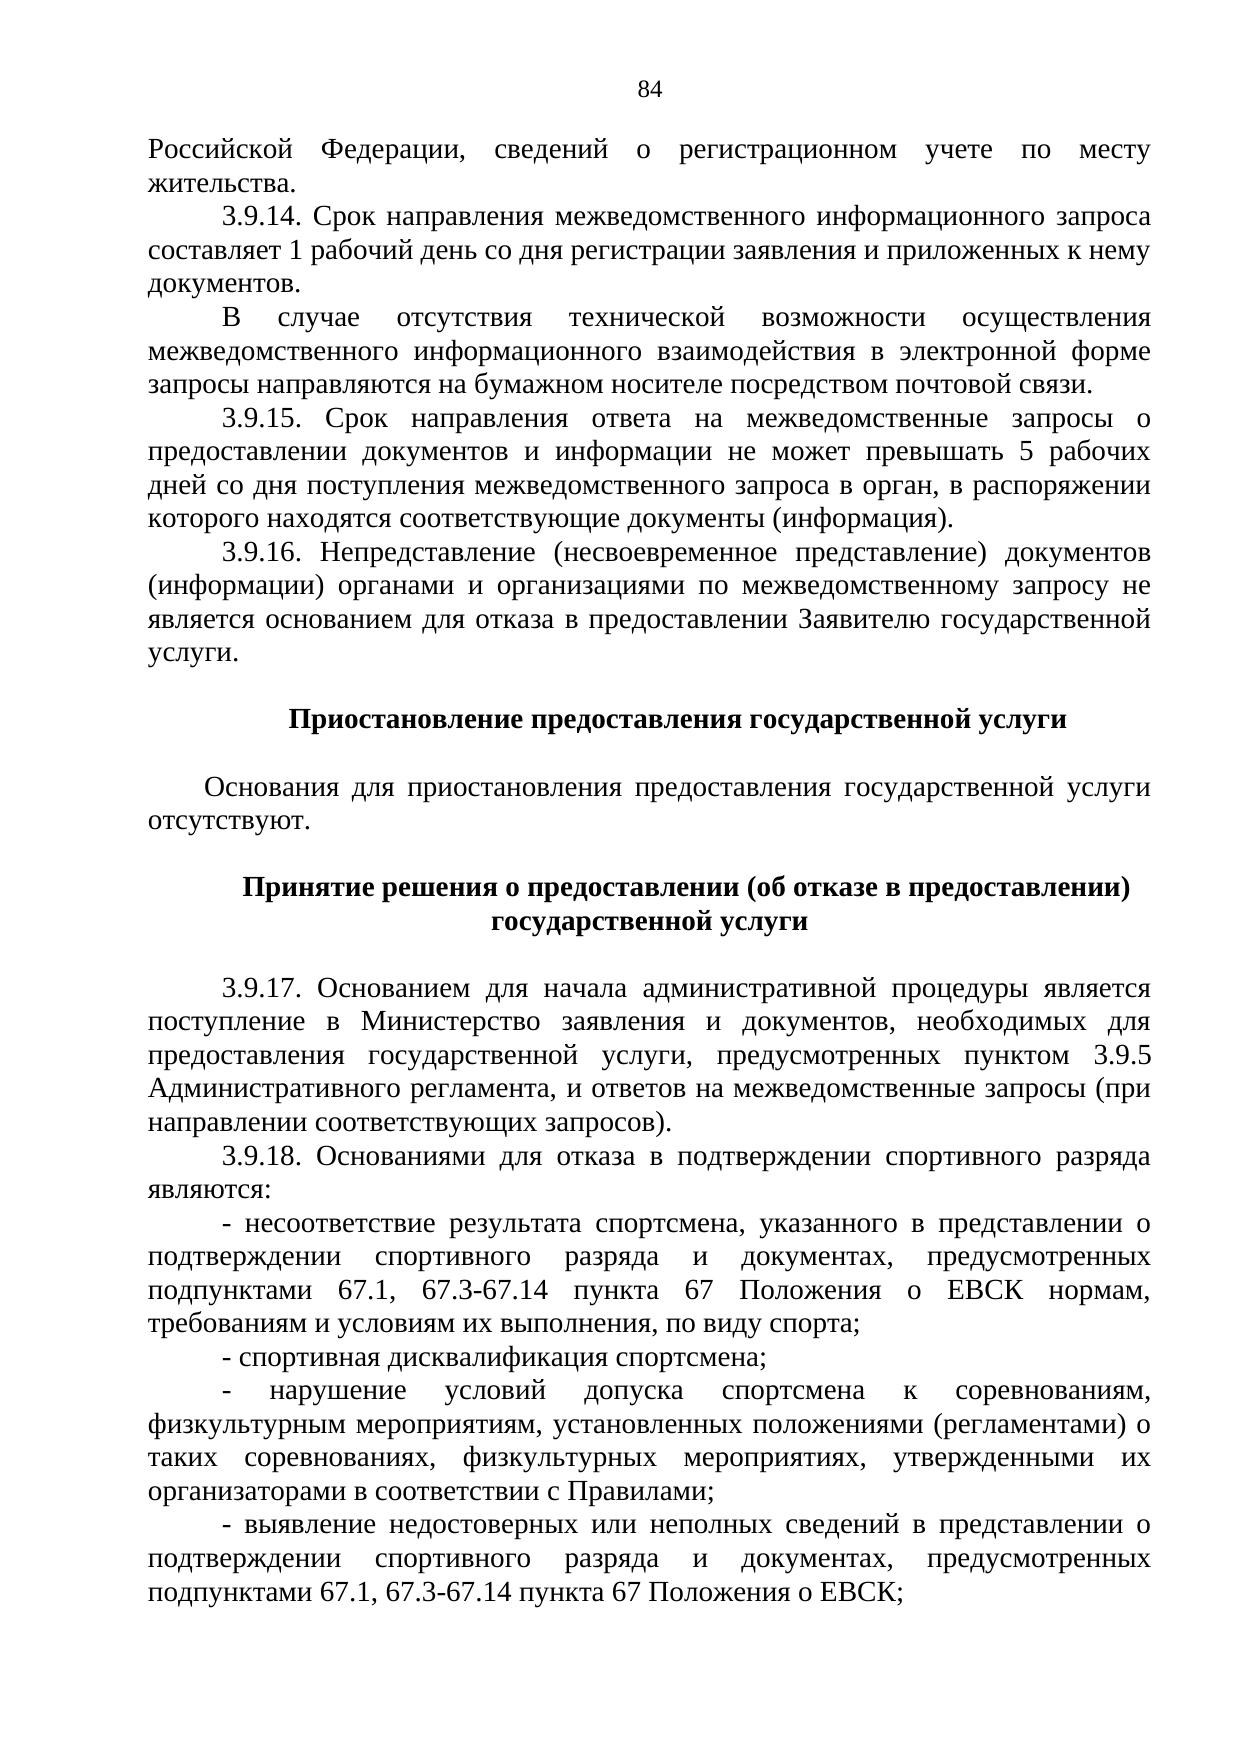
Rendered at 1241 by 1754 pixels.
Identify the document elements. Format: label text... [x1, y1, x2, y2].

text - спортивная дисквалификация спортсмена; [148, 1339, 1152, 1372]
text - нарушение условий допуска спортсмена к соревнованиям, физкультурным мероприятиям, установленных положениями (регламентами) о таких соревнованиях, физкультурных мероприятиях, утвержденными их организаторами в соответствии с Правилами; [148, 1372, 1152, 1507]
text В случае отсутствия технической возможности осуществления межведомственного информационного взаимодействия в электронной форме запросы направляются на бумажном носителе посредством почтовой связи. [148, 299, 1152, 400]
text 3.9.14. Срок направления межведомственного информационного запроса составляет 1 рабочий день со дня регистрации заявления и приложенных к нему документов. [148, 198, 1152, 299]
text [148, 131, 1152, 198]
text Основания для приостановления предоставления государственной услуги отсутствуют. [148, 769, 1152, 836]
text - несоответствие результата спортсмена, указанного в представлении о подтверждении спортивного разряда и документах, предусмотренных подпунктами 67.1, 67.3-67.14 пункта 67 Положения о ЕВСК нормам, требованиям и условиям их выполнения, по виду спорта; [148, 1205, 1152, 1339]
text 3.9.18. Основаниями для отказа в подтверждении спортивного разряда являются: [148, 1138, 1152, 1205]
text 3.9.17. Основанием для начала административной процедуры является поступление в Министерство заявления и документов, необходимых для предоставления государственной услуги, предусмотренных пунктом 3.9.5 Административного регламента, и ответов на межведомственные запросы (при направлении соответствующих запросов). [148, 970, 1152, 1138]
text 3.9.15. Срок направления ответа на межведомственные запросы о предоставлении документов и информации не может превышать 5 рабочих дней со дня поступления межведомственного запроса в орган, в распоряжении которого находятся соответствующие документы (информация). [148, 400, 1152, 534]
text Принятие решения о предоставлении (об отказе в предоставлении) государственной услуги [148, 869, 1152, 936]
text 3.9.16. Непредставление (несвоевременное представление) документов (информации) органами и организациями по межведомственному запросу не является основанием для отказа в предоставлении Заявителю государственной услуги. [148, 534, 1152, 668]
text Приостановление предоставления государственной услуги [148, 702, 1152, 735]
text - выявление недостоверных или неполных сведений в представлении о подтверждении спортивного разряда и документах, предусмотренных подпунктами 67.1, 67.3-67.14 пункта 67 Положения о ЕВСК; [148, 1507, 1152, 1607]
